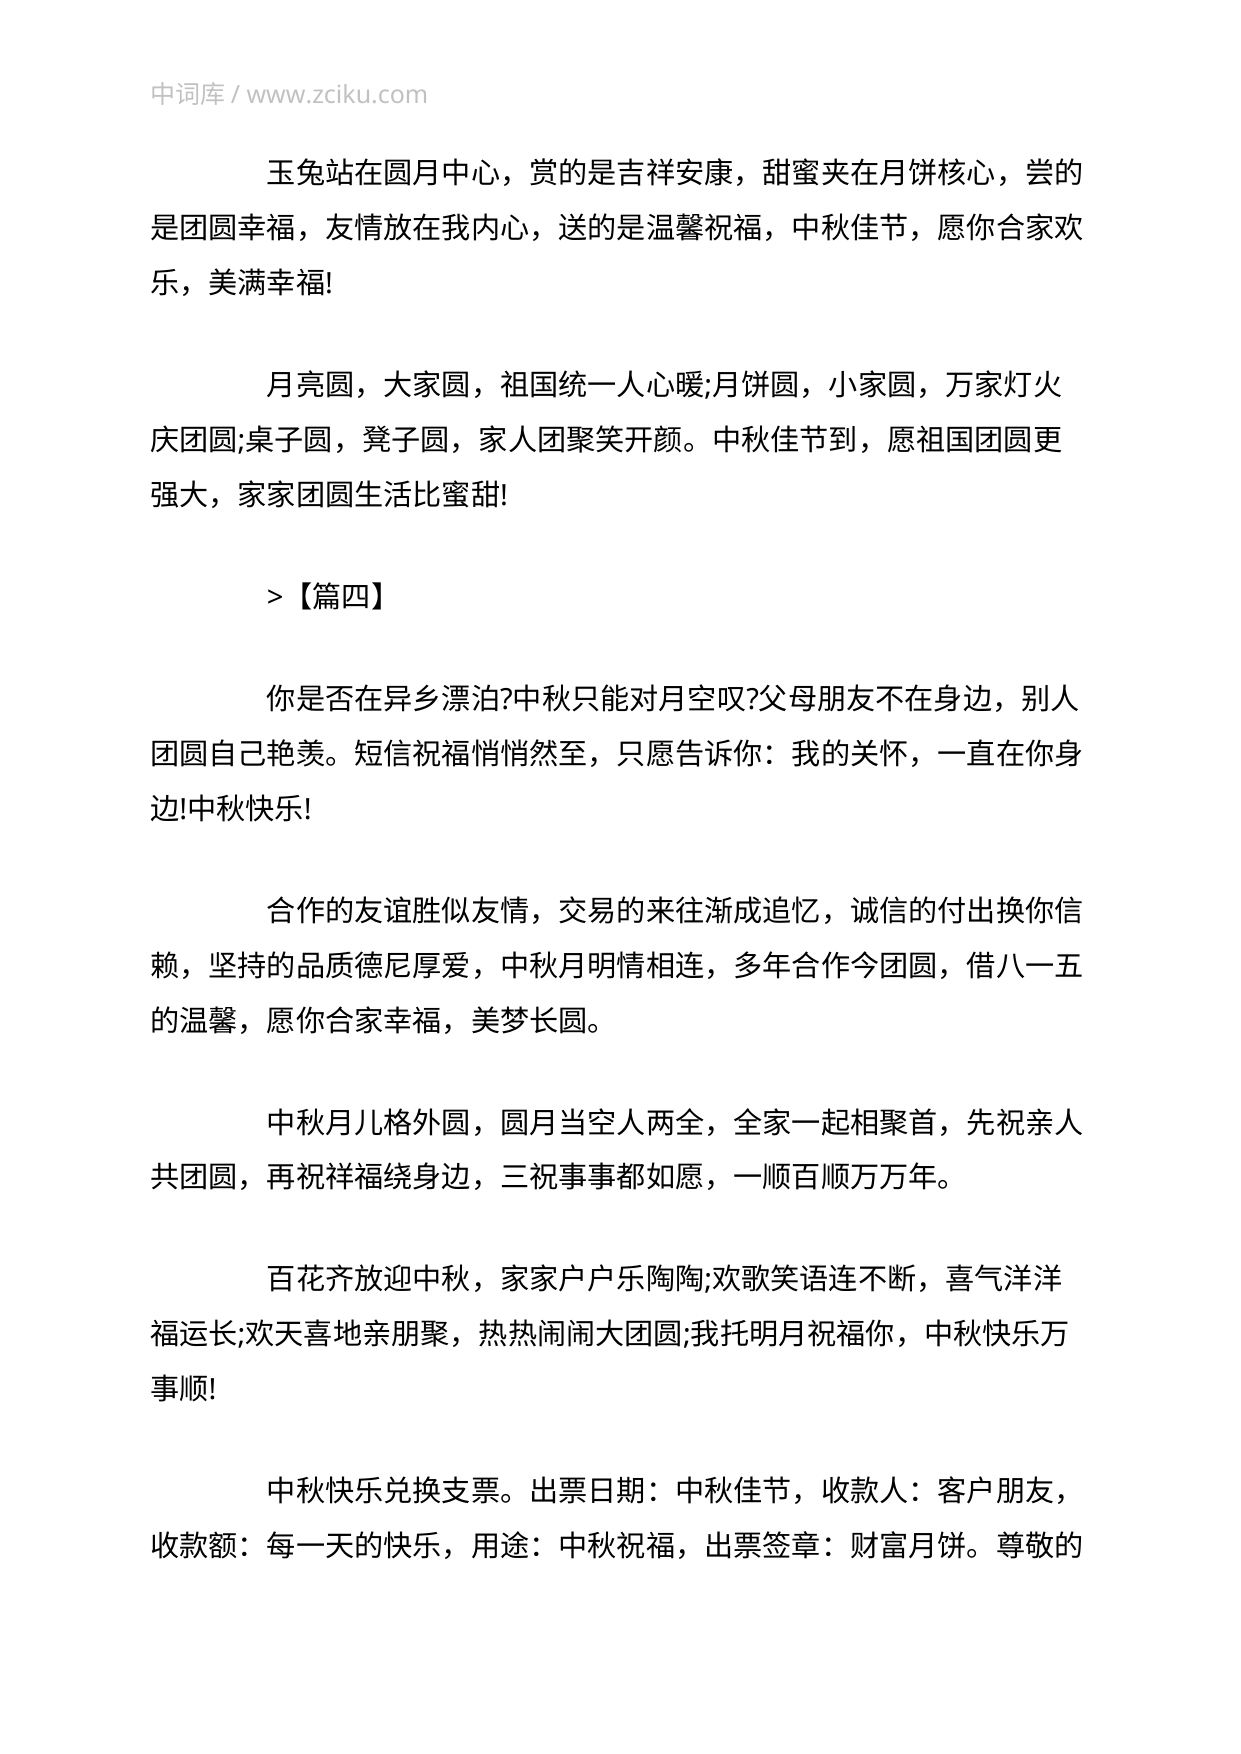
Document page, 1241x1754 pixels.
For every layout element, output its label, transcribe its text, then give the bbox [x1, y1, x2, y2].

text 月亮圆，大家圆，祖国统一人心暖;月饼圆，小家圆，万家灯火庆团圆;桌子圆，凳子圆，家人团聚笑开颜。中秋佳节到，愿祖国团圆更强大，家家团圆生活比蜜甜! [150, 362, 1090, 514]
text >【篇四】 [150, 574, 1090, 616]
text 中秋月儿格外圆，圆月当空人两全，全家一起相聚首，先祝亲人共团圆，再祝祥福绕身边，三祝事事都如愿，一顺百顺万万年。 [150, 1099, 1090, 1196]
text 合作的友谊胜似友情，交易的来往渐成追忆，诚信的付出换你信赖，坚持的品质德尼厚爱，中秋月明情相连，多年合作今团圆，借八一五的温馨，愿你合家幸福，美梦长圆。 [150, 888, 1090, 1040]
text 百花齐放迎中秋，家家户户乐陶陶;欢歌笑语连不断，喜气洋洋福运长;欢天喜地亲朋聚，热热闹闹大团圆;我托明月祝福你，中秋快乐万事顺! [150, 1256, 1090, 1408]
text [150, 1468, 1090, 1565]
text 你是否在异乡漂泊?中秋只能对月空叹?父母朋友不在身边，别人团圆自己艳羡。短信祝福悄悄然至，只愿告诉你：我的关怀，一直在你身边!中秋快乐! [150, 676, 1090, 828]
text 玉兔站在圆月中心，赏的是吉祥安康，甜蜜夹在月饼核心，尝的是团圆幸福，友情放在我内心，送的是温馨祝福，中秋佳节，愿你合家欢乐，美满幸福! [150, 150, 1090, 302]
